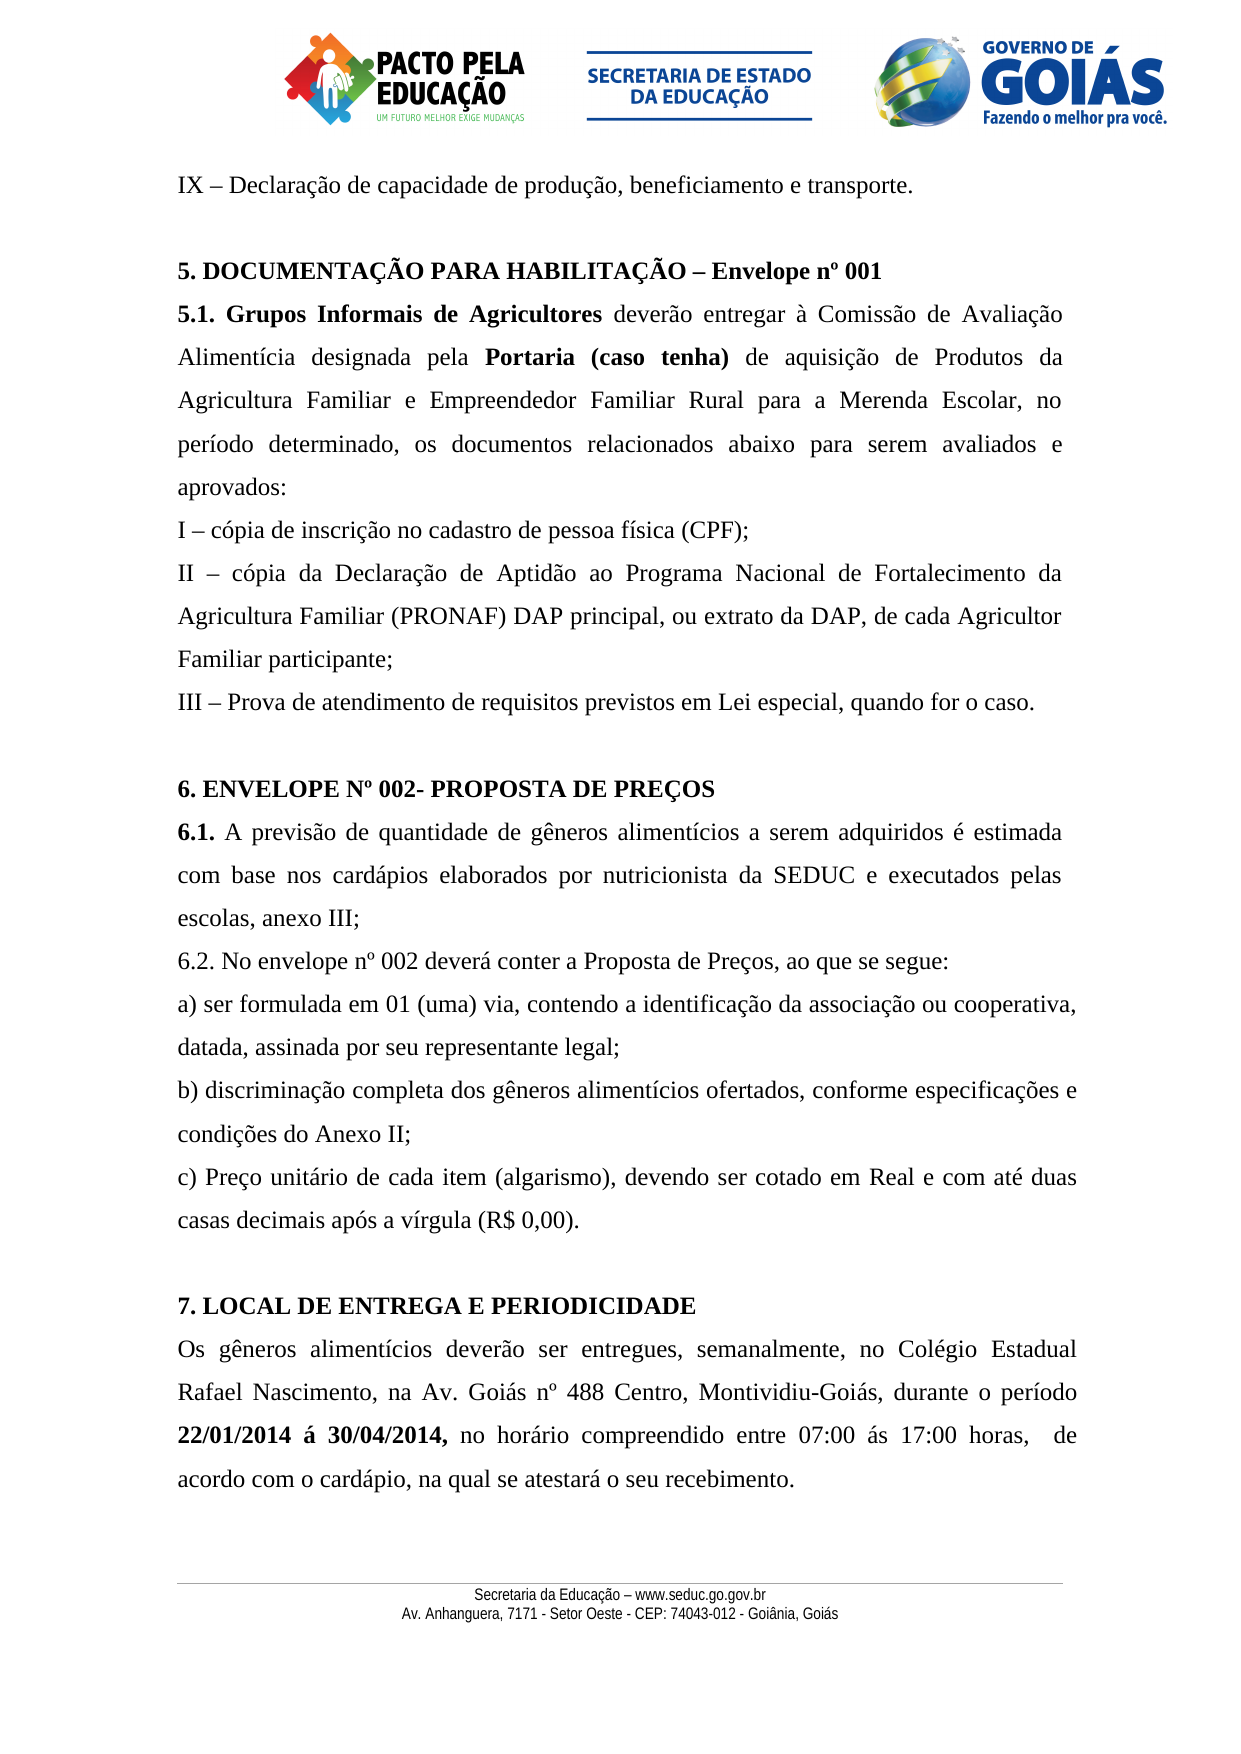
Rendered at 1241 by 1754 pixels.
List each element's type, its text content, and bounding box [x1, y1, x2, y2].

text b) discriminação completa dos gêneros alimentícios ofertados, conforme especificações e condições do Anexo II; [177, 1076, 1078, 1147]
text 6.1. A previsão de quantidade de gêneros alimentícios a serem adquiridos é estimada com base nos cardápios elaborados por nutricionista da SEDUC e executados pelas escolas, anexo III; [177, 817, 1063, 932]
text IX – Declaração de capacidade de produção, beneficiamento e transporte. [177, 170, 1063, 199]
picture [275, 28, 1174, 136]
text Os gêneros alimentícios deverão ser entregues, semanalmente, no Colégio Estadual Rafael Nascimento, na Av. Goiás nº 488 Centro, Montividiu-Goiás, durante o período 22/01/2014 á 30/04/2014, no horário compreendido entre 07:00 ás 17:00 horas, de acordo com o cardápio, na qual se atestará o seu recebimento. [177, 1334, 1078, 1492]
text 6.2. No envelope nº 002 deverá conter a Proposta de Preços, ao que se segue: [177, 946, 1078, 975]
text 5.1. Grupos Informais de Agricultores deverão entregar à Comissão de Avaliação Alimentícia designada pela Portaria (caso tenha) de aquisição de Produtos da Agricultura Familiar e Empreendedor Familiar Rural para a Merenda Escolar, no período determinado, os documentos relacionados abaixo para serem avaliados e aprovados: [177, 299, 1063, 501]
text a) ser formulada em 01 (uma) via, contendo a identificação da associação ou cooperativa, datada, assinada por seu representante legal; [177, 989, 1078, 1061]
text c) Preço unitário de cada item (algarismo), devendo ser cotado em Real e com até duas casas decimais após a vírgula (R$ 0,00). [177, 1162, 1078, 1234]
text 7. LOCAL DE ENTREGA E PERIODICIDADE [177, 1291, 1078, 1320]
text III – Prova de atendimento de requisitos previstos em Lei especial, quando for o caso. [177, 687, 1063, 716]
text I – cópia de inscrição no cadastro de pessoa física (CPF); [177, 515, 1063, 544]
text 5. DOCUMENTAÇÃO PARA HABILITAÇÃO – Envelope nº 001 [177, 256, 1063, 285]
text 6. ENVELOPE Nº 002- PROPOSTA DE PREÇOS [177, 774, 1063, 802]
text II – cópia da Declaração de Aptidão ao Programa Nacional de Fortalecimento da Agricultura Familiar (PRONAF) DAP principal, ou extrato da DAP, de cada Agricultor Familiar participante; [177, 558, 1063, 673]
